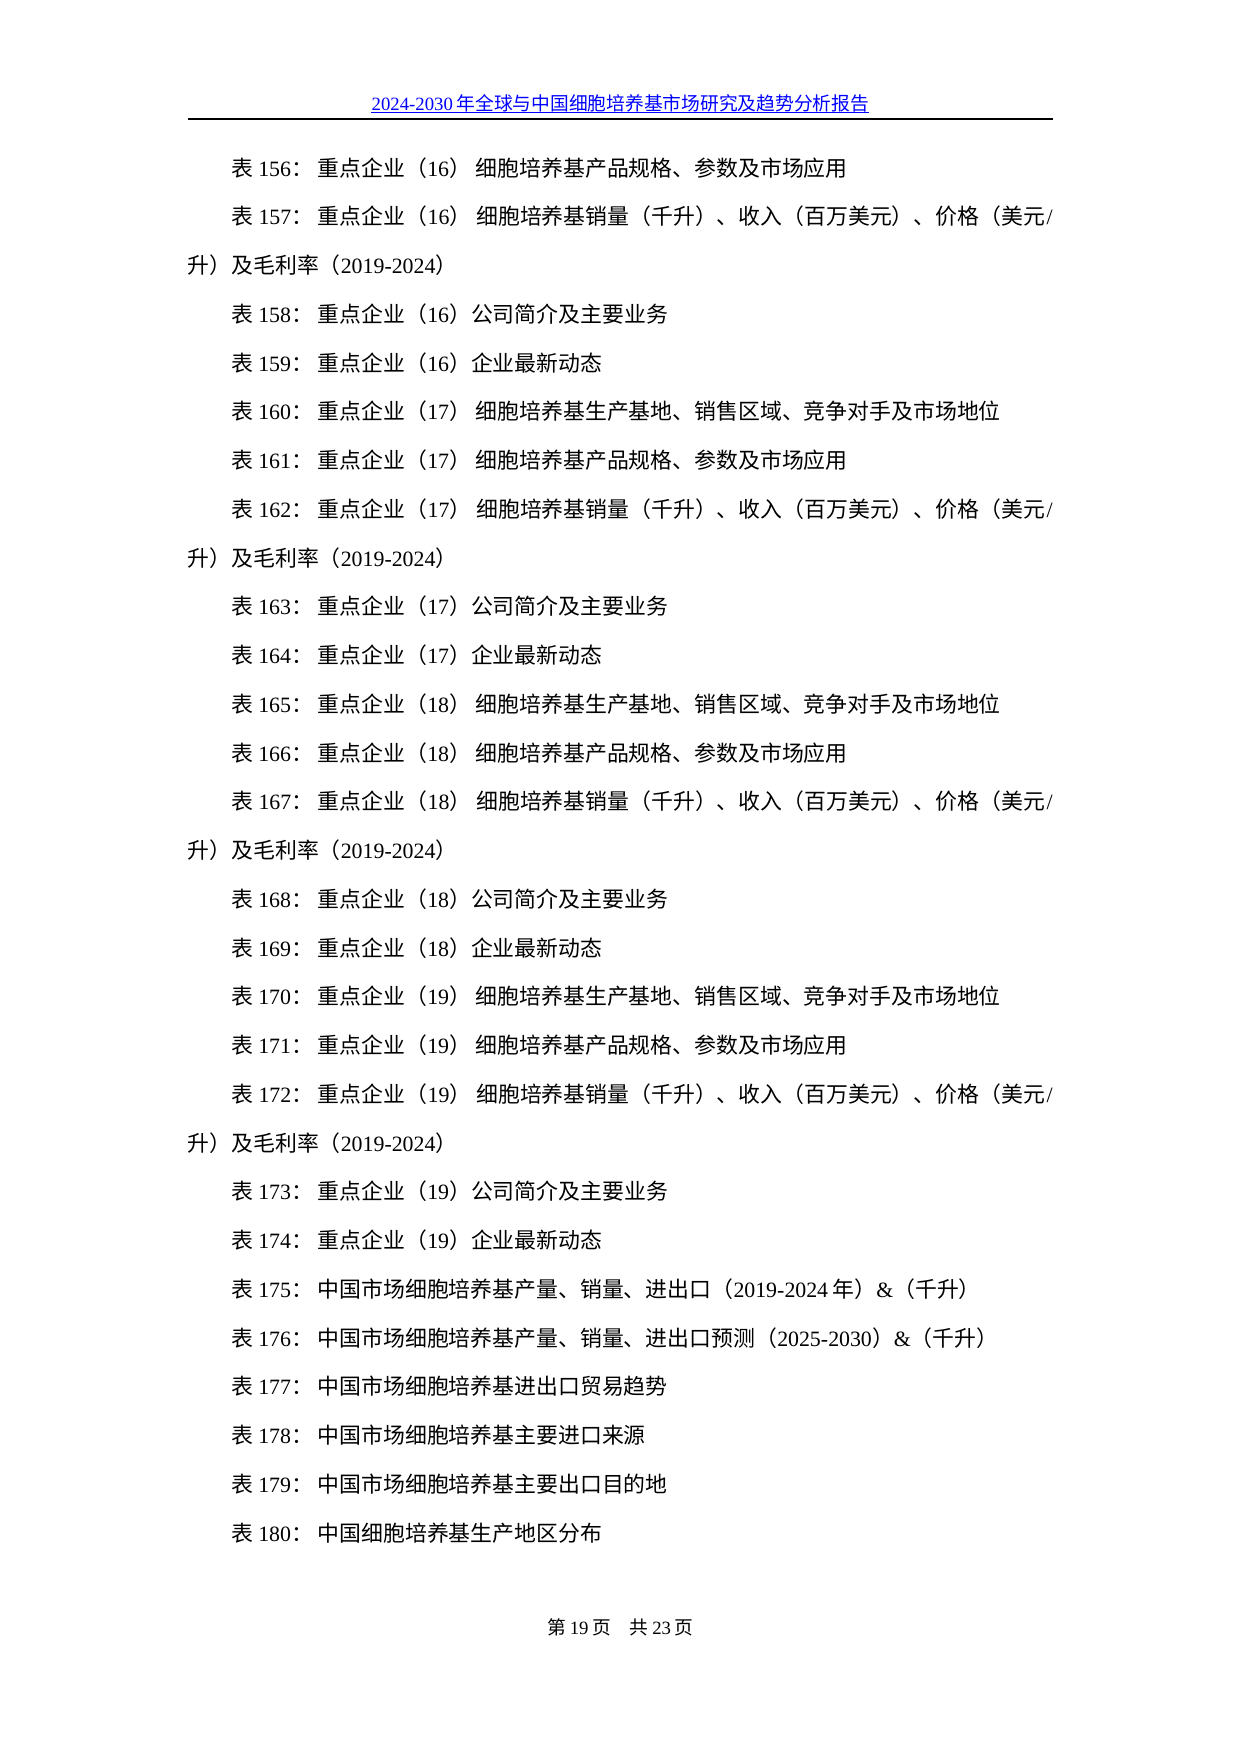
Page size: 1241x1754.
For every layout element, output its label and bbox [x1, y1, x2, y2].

text [187, 150, 1053, 1548]
